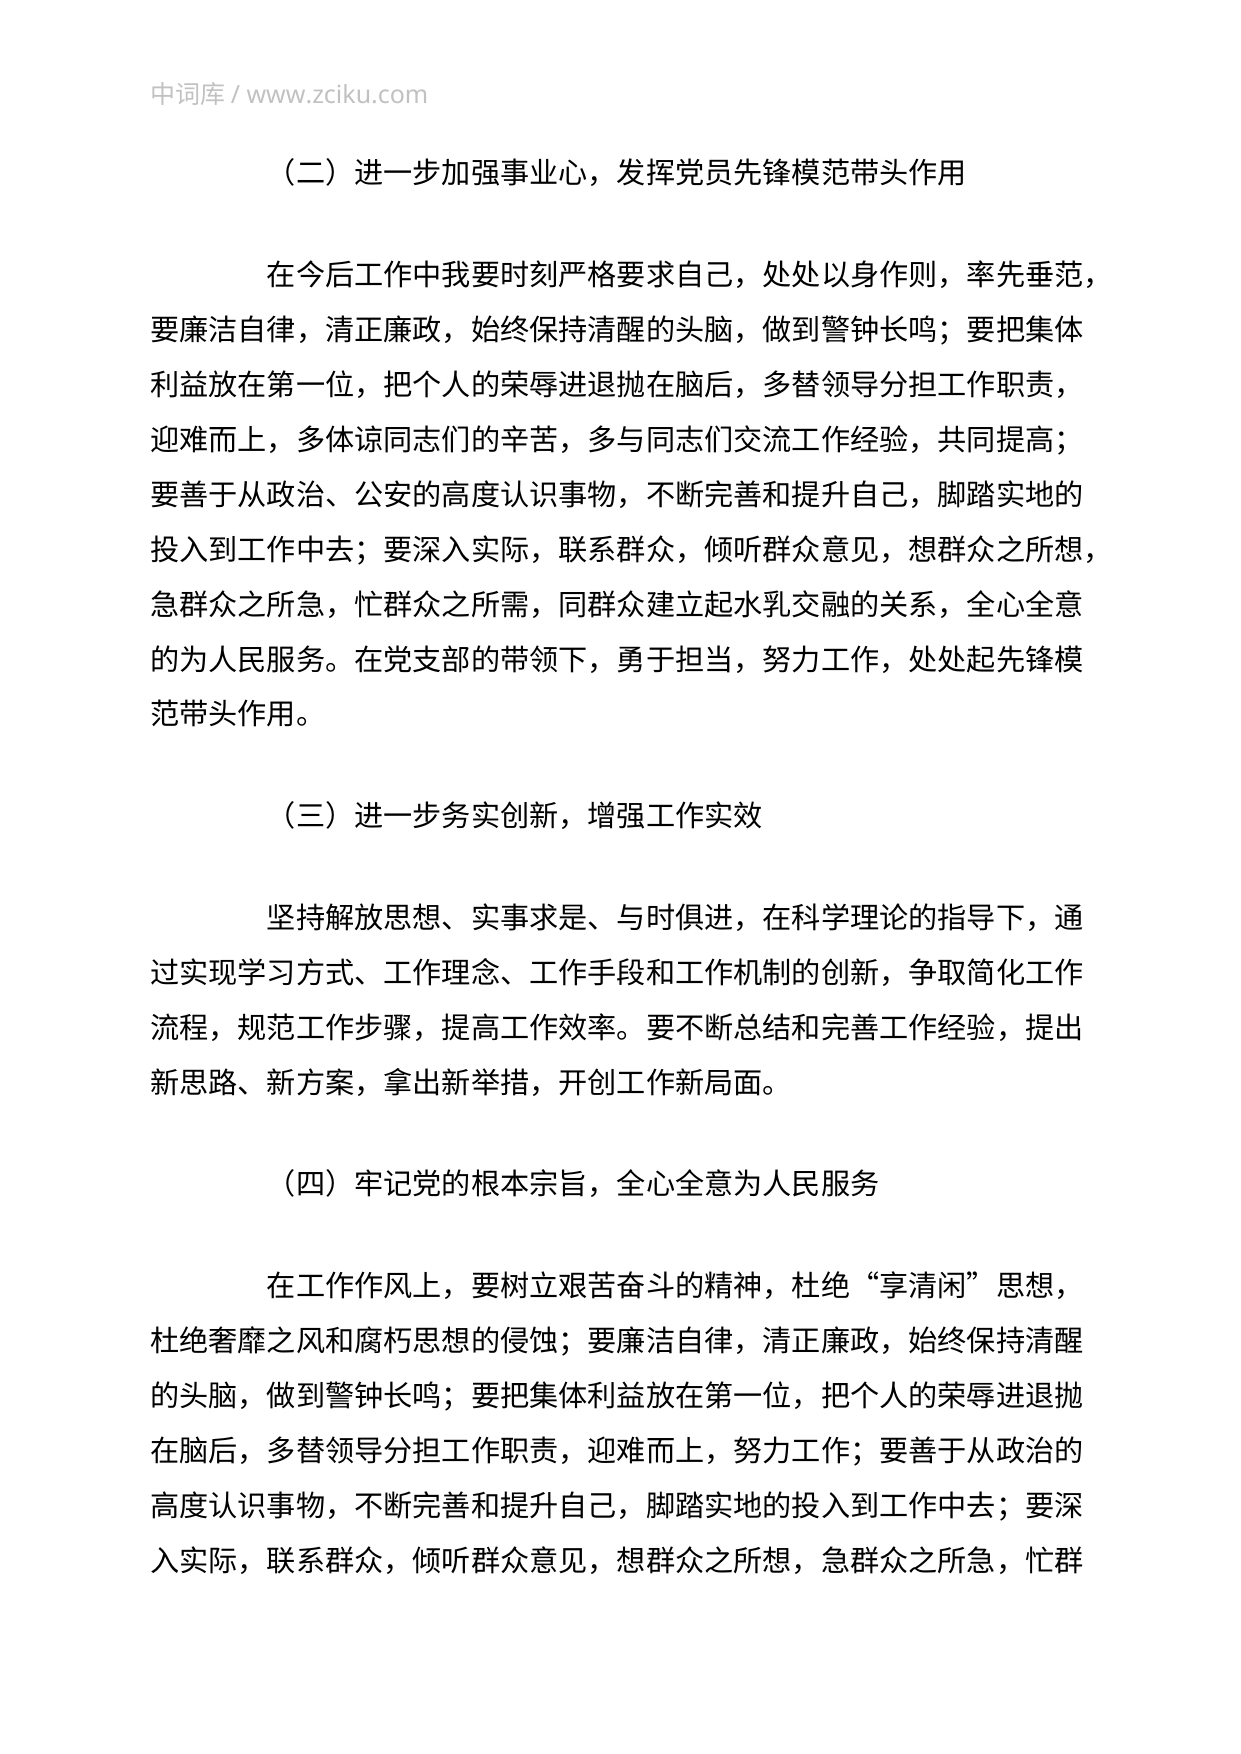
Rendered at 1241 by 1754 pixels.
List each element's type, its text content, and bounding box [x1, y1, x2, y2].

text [150, 1263, 1090, 1579]
text 坚持解放思想、实事求是、与时俱进，在科学理论的指导下，通过实现学习方式、工作理念、工作手段和工作机制的创新，争取简化工作流程，规范工作步骤，提高工作效率。要不断总结和完善工作经验，提出新思路、新方案，拿出新举措，开创工作新局面。 [150, 894, 1090, 1101]
text （四）牢记党的根本宗旨，全心全意为人民服务 [150, 1161, 1090, 1203]
text 在今后工作中我要时刻严格要求自己，处处以身作则，率先垂范，要廉洁自律，清正廉政，始终保持清醒的头脑，做到警钟长鸣；要把集体利益放在第一位，把个人的荣辱进退抛在脑后，多替领导分担工作职责，迎难而上，多体谅同志们的辛苦，多与同志们交流工作经验，共同提高；要善于从政治、公安的高度认识事物，不断完善和提升自己，脚踏实地的投入到工作中去；要深入实际，联系群众，倾听群众意见，想群众之所想，急群众之所急，忙群众之所需，同群众建立起水乳交融的关系，全心全意的为人民服务。在党支部的带领下，勇于担当，努力工作，处处起先锋模范带头作用。 [150, 252, 1090, 733]
text （三）进一步务实创新，增强工作实效 [150, 793, 1090, 835]
text （二）进一步加强事业心，发挥党员先锋模范带头作用 [150, 150, 1090, 192]
